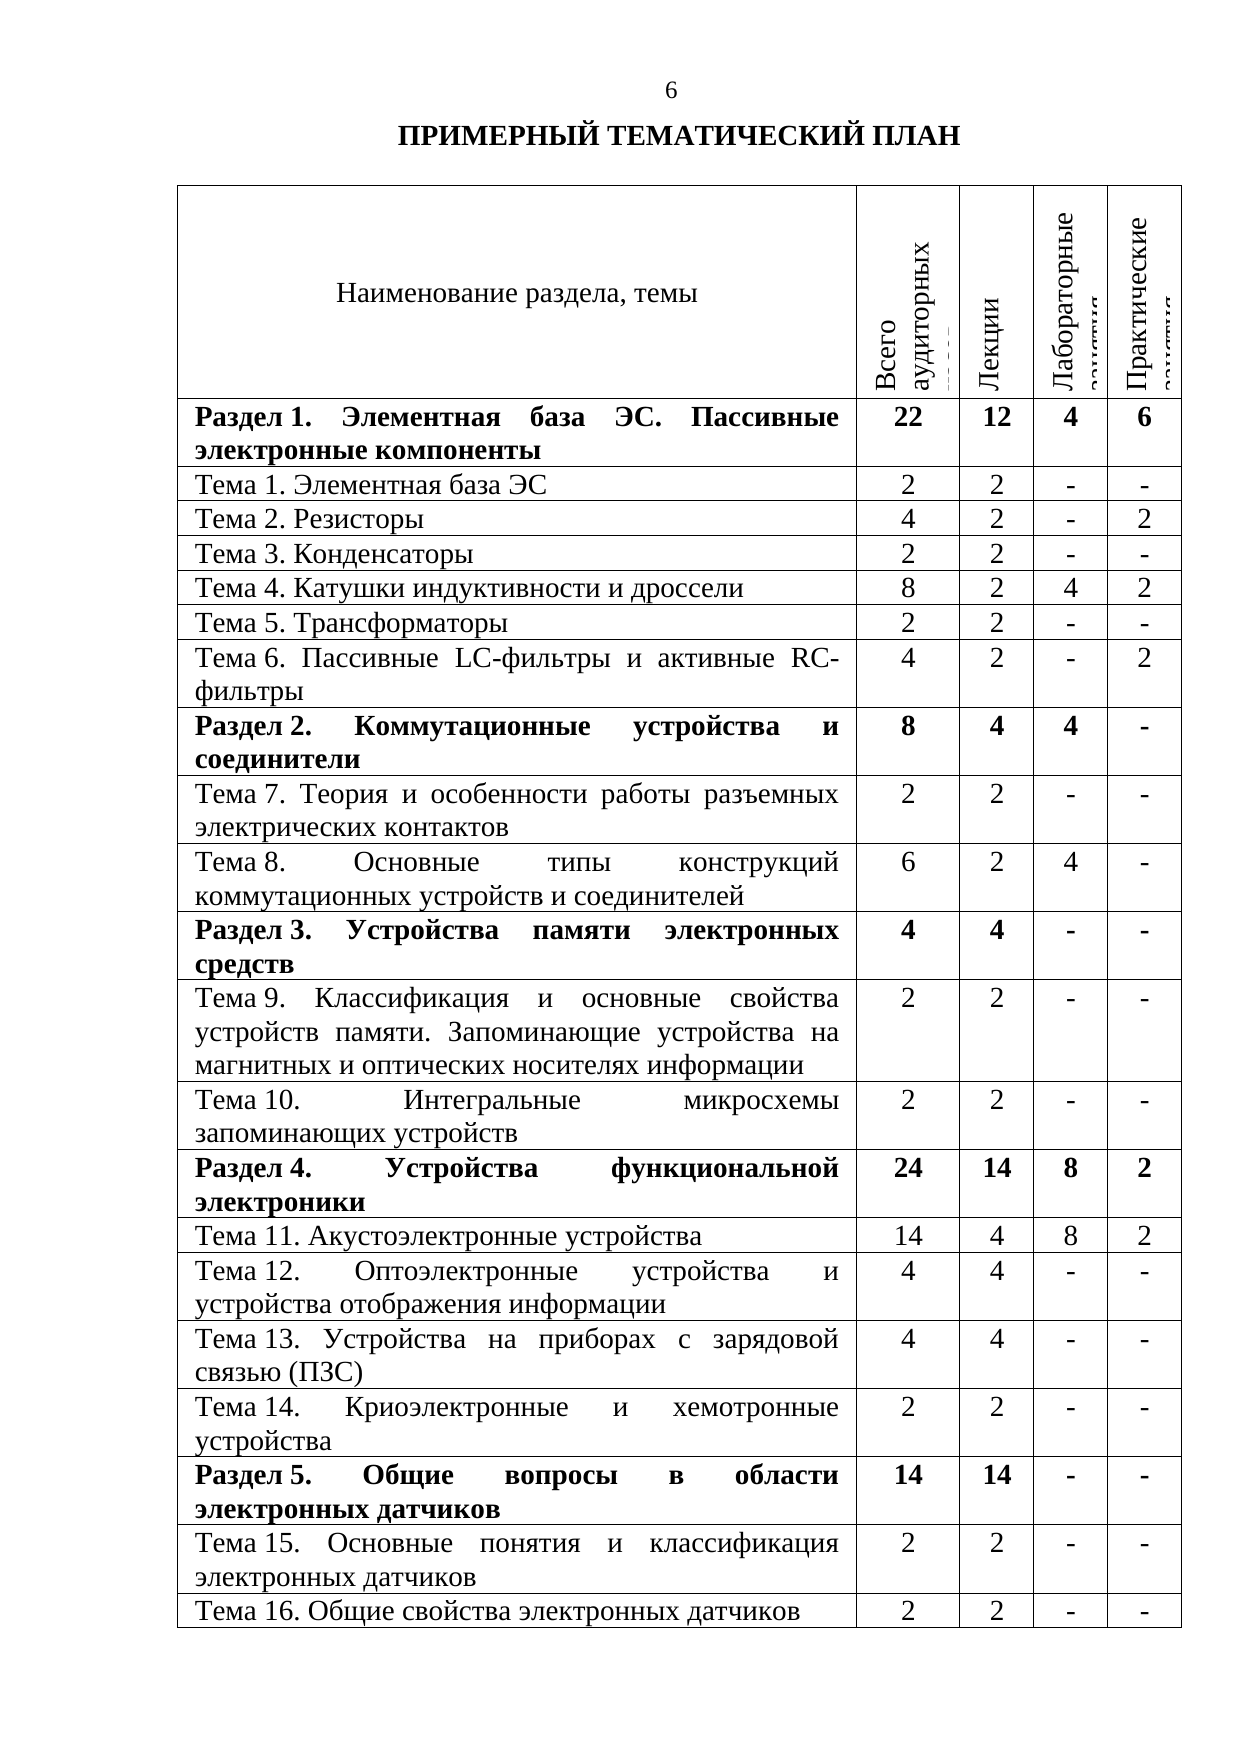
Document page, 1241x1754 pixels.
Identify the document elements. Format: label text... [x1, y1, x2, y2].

table_cell 2 [960, 844, 1033, 911]
table_cell раздел 3. Устройства памяти электронных средств [178, 912, 856, 979]
table_cell 2 [1108, 1218, 1181, 1252]
table_cell тема 3. Конденсаторы [178, 536, 856, 569]
table_cell тема 12. Оптоэлектронные устройства и устройства отображения информации [178, 1253, 856, 1320]
table_cell 2 [1108, 571, 1181, 604]
table_cell - [1108, 844, 1181, 911]
table_cell - [1108, 980, 1181, 1081]
table_header Лабораторные занятия [1034, 186, 1107, 398]
table_cell 2 [1108, 1150, 1181, 1217]
table_cell тема 15. Основные понятия и классификация электронных датчиков [178, 1525, 856, 1592]
table_cell - [1108, 1253, 1181, 1320]
table_cell 4 [857, 1253, 959, 1320]
table_cell 24 [857, 1150, 959, 1217]
table_cell 4 [960, 1253, 1033, 1320]
table_cell 2 [960, 536, 1033, 569]
table_cell 4 [960, 912, 1033, 979]
table_cell 4 [857, 640, 959, 707]
table_cell тема 5. трансформаторы [178, 605, 856, 639]
table_cell 2 [857, 1082, 959, 1149]
table_cell Тема 1. Элементная база ЭС [178, 467, 856, 500]
table_cell 4 [960, 1321, 1033, 1388]
table_cell тема 4. катушки индуктивности и дроссели [178, 571, 856, 604]
table_header Лекции [960, 186, 1033, 398]
table_header Всего аудиторных часов [857, 186, 959, 398]
table_cell 14 [857, 1218, 959, 1252]
table_cell - [1034, 912, 1107, 979]
table_cell 2 [857, 1525, 959, 1592]
table_cell 2 [960, 501, 1033, 535]
table_cell - [1034, 1389, 1107, 1456]
table_cell Тема 11. Акустоэлектронные устройства [178, 1218, 856, 1252]
table_cell - [1108, 1082, 1181, 1149]
table_cell - [1108, 467, 1181, 500]
table_cell - [1108, 912, 1181, 979]
table_cell 4 [857, 1321, 959, 1388]
table_cell Раздел 4. Устройства функциональной электроники [178, 1150, 856, 1217]
table_cell 2 [960, 980, 1033, 1081]
table_cell тема 16. Общие свойства электронных датчиков [178, 1594, 856, 1627]
table_cell - [1034, 536, 1107, 569]
table_cell - [1108, 708, 1181, 775]
table_cell - [1034, 605, 1107, 639]
table_cell 2 [960, 776, 1033, 843]
table_cell - [1034, 1253, 1107, 1320]
table_cell Раздел 2. Коммутационные устройства и соединители [178, 708, 856, 775]
table_header Практические занятия [1108, 186, 1181, 398]
table_cell 2 [960, 1082, 1033, 1149]
table_cell - [1108, 1321, 1181, 1388]
table_cell 4 [960, 1218, 1033, 1252]
table_cell 6 [857, 844, 959, 911]
table_cell 4 [1034, 571, 1107, 604]
table_cell - [1108, 1525, 1181, 1592]
table_cell 2 [1108, 501, 1181, 535]
table_cell 14 [960, 1457, 1033, 1524]
table_cell 4 [1034, 844, 1107, 911]
table_cell 2 [857, 1389, 959, 1456]
table_cell - [1034, 501, 1107, 535]
table_cell тема 13. Устройства на приборах с зарядовой связью (пзс) [178, 1321, 856, 1388]
table_cell - [1034, 1321, 1107, 1388]
table_cell 4 [857, 501, 959, 535]
table_cell 2 [1108, 640, 1181, 707]
table_cell - [1108, 605, 1181, 639]
table_cell - [1108, 1594, 1181, 1627]
table_cell - [1108, 776, 1181, 843]
table_cell Тема 2. резисторы [178, 501, 856, 535]
table_cell тема 14. Криоэлектронные и хемотронные устройства [178, 1389, 856, 1456]
table_cell - [1034, 776, 1107, 843]
table_cell 14 [857, 1457, 959, 1524]
table_cell 2 [857, 467, 959, 500]
table_cell 2 [857, 605, 959, 639]
table_cell 8 [857, 708, 959, 775]
table_cell Раздел 1. Элементная база ЭС. Пассивные электронные компоненты [178, 399, 856, 466]
table_cell - [1034, 467, 1107, 500]
table_cell 2 [960, 1389, 1033, 1456]
table_cell - [1034, 1457, 1107, 1524]
table_cell 2 [960, 571, 1033, 604]
table_cell 4 [857, 912, 959, 979]
table_cell 2 [960, 1525, 1033, 1592]
table_cell 2 [960, 467, 1033, 500]
table_cell 6 [1108, 399, 1181, 466]
table_cell - [1108, 536, 1181, 569]
table_cell тема 10. интегральные микросхемы запоминающих устройств [178, 1082, 856, 1149]
table_cell 2 [857, 536, 959, 569]
table_cell - [1108, 1389, 1181, 1456]
table_cell 8 [1034, 1150, 1107, 1217]
table_cell - [1034, 1594, 1107, 1627]
table_cell 14 [960, 1150, 1033, 1217]
table_cell - [1034, 1525, 1107, 1592]
table_cell 2 [857, 1594, 959, 1627]
table_cell 4 [960, 708, 1033, 775]
table_cell - [1108, 1457, 1181, 1524]
table_cell 2 [857, 776, 959, 843]
table_cell 8 [857, 571, 959, 604]
table_cell 22 [857, 399, 959, 466]
table_cell - [1034, 640, 1107, 707]
table_cell 12 [960, 399, 1033, 466]
table_cell тема 7. теория и особенности работы разъемных электрических контактов [178, 776, 856, 843]
table_cell - [1034, 1082, 1107, 1149]
table_cell Раздел 5. Общие вопросы в области электронных датчиков [178, 1457, 856, 1524]
table_cell 8 [1034, 1218, 1107, 1252]
table_cell 2 [960, 1594, 1033, 1627]
table_cell 2 [960, 640, 1033, 707]
table_cell тема 9. классификация и основные свойства устройств памяти. запоминающие устройства на магнитных и оптических носителях информации [178, 980, 856, 1081]
table_cell - [1034, 980, 1107, 1081]
table_cell 4 [1034, 399, 1107, 466]
table_cell 4 [1034, 708, 1107, 775]
table_cell 2 [857, 980, 959, 1081]
table_cell Тема 8. Основные типы конструкций коммутационных устройств и соединителей [178, 844, 856, 911]
table_cell 2 [960, 605, 1033, 639]
table_cell тема 6. пассивные lc-фильтры и активные Rс-фильтры [178, 640, 856, 707]
table_header Наименование раздела, темы [178, 186, 856, 398]
text ПРИМЕРНЫЙ ТЕМАТИЧЕСКИЙ ПЛАН [177, 118, 1181, 152]
